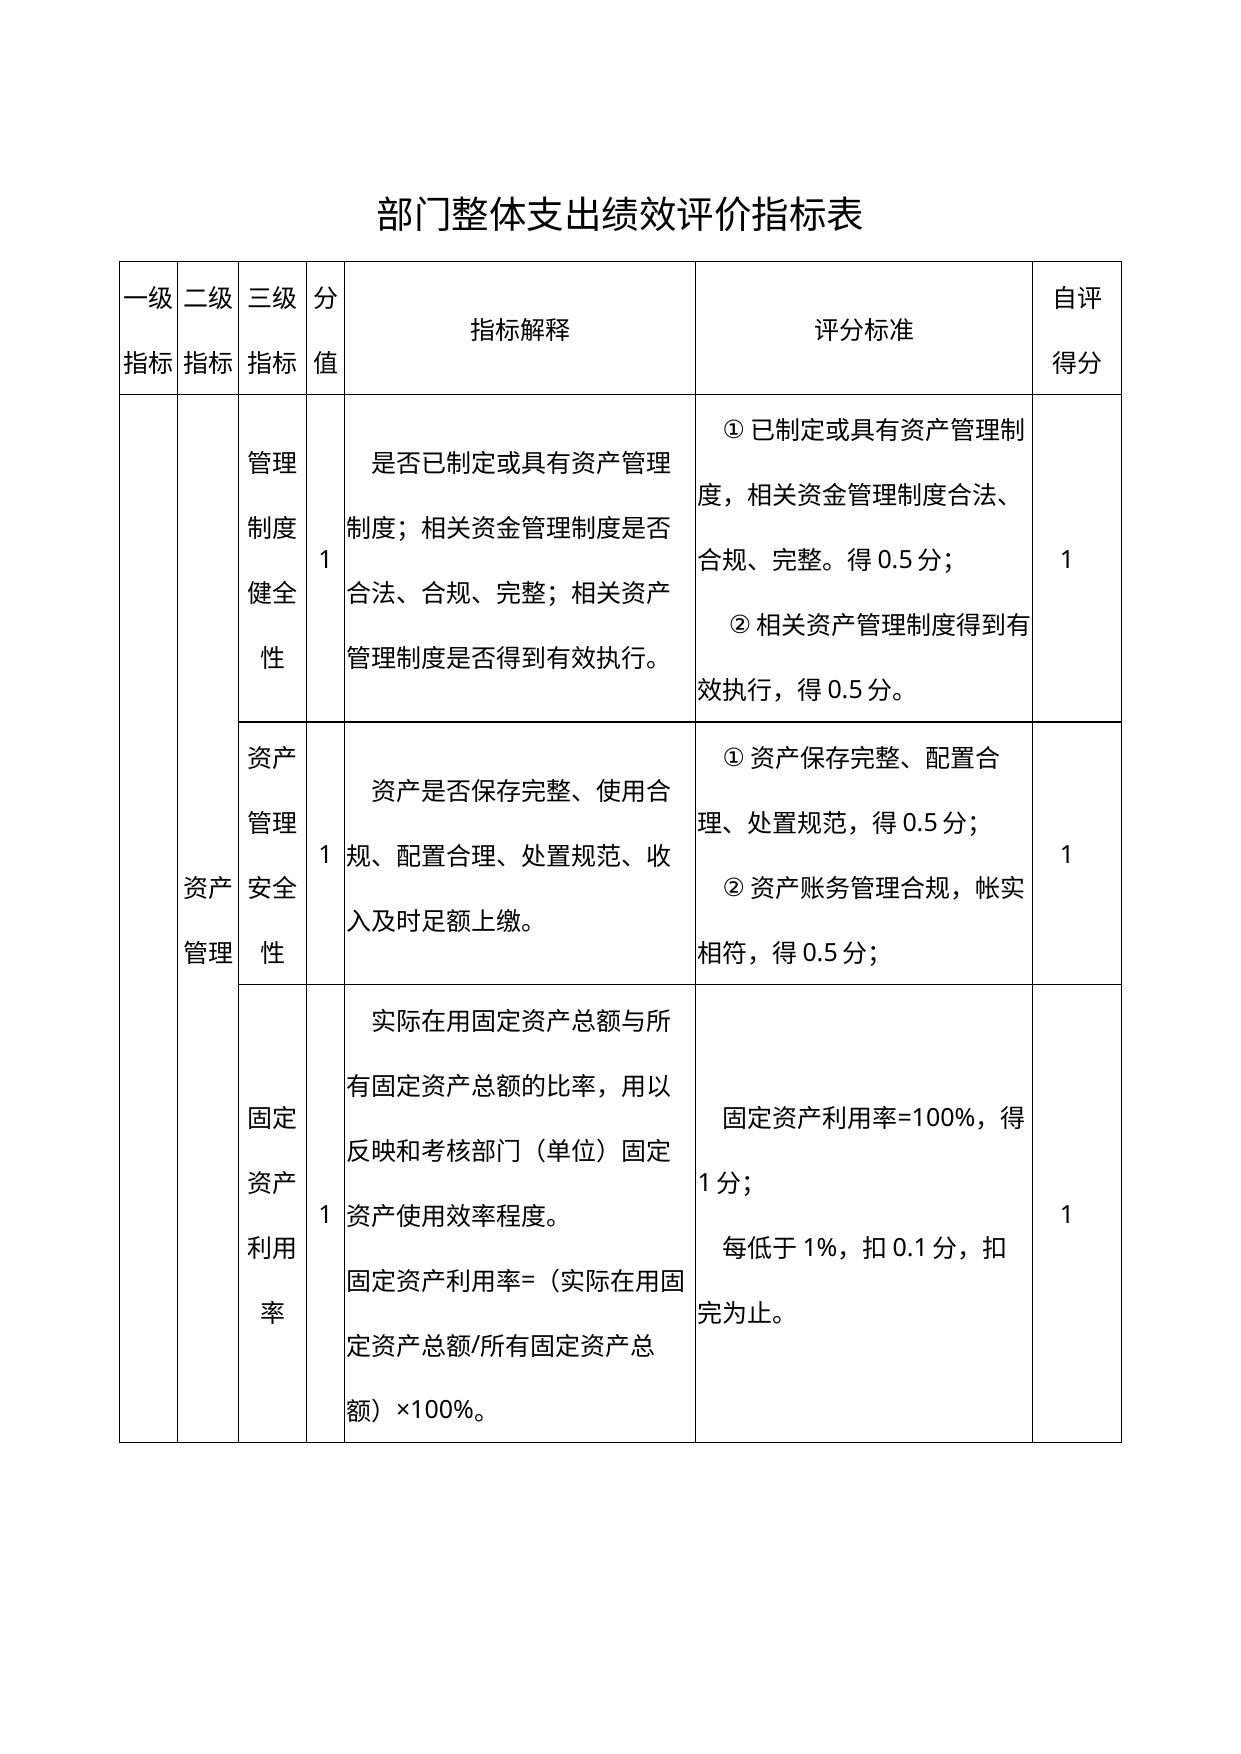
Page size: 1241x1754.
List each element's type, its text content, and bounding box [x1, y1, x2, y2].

table_cell 指标解释 [345, 262, 695, 394]
table_cell 1 [1033, 985, 1121, 1442]
table_cell 一级 指标 [120, 262, 177, 394]
table_cell 实际在用固定资产总额与所有固定资产总额的比率，用以反映和考核部门（单位）固定资产使用效率程度。 固定资产利用率=（实际在用固定资产总额/所有固定资产总额）×100%。 [345, 985, 695, 1442]
table_cell 评分标准 [696, 262, 1032, 394]
table_cell 管理制度健全性 [239, 395, 306, 721]
table_cell 1 [307, 985, 344, 1442]
table_cell 1 [1033, 395, 1121, 721]
table_cell 固定资产利用率 [239, 985, 306, 1442]
table_cell ①已制定或具有资产管理制度，相关资金管理制度合法、合规、完整。得0.5分； ②相关资产管理制度得到有效执行，得0.5分。 [696, 395, 1032, 721]
table_cell ①资产保存完整、配置合理、处置规范，得0.5分； ②资产账务管理合规，帐实相符，得0.5分； [696, 723, 1032, 984]
table_cell 资产 管理 [178, 395, 238, 1442]
table_cell 分值 [307, 262, 344, 394]
table_cell 1 [1033, 723, 1121, 984]
table_cell 二级 指标 [178, 262, 238, 394]
table_header 部门整体支出绩效评价指标表 [119, 162, 1121, 261]
table_cell 资产是否保存完整、使用合规、配置合理、处置规范、收入及时足额上缴。 [345, 723, 695, 984]
table_cell 1 [307, 395, 344, 721]
table_cell 三级 指标 [239, 262, 306, 394]
table_cell 1 [307, 723, 344, 984]
table_cell 资产管理安全性 [239, 723, 306, 984]
table_cell 自评 得分 [1033, 262, 1121, 394]
table_cell 固定资产利用率=100%，得1分； 每低于1%，扣0.1分，扣完为止。 [696, 985, 1032, 1442]
table_cell 是否已制定或具有资产管理制度；相关资金管理制度是否合法、合规、完整；相关资产管理制度是否得到有效执行。 [345, 395, 695, 721]
